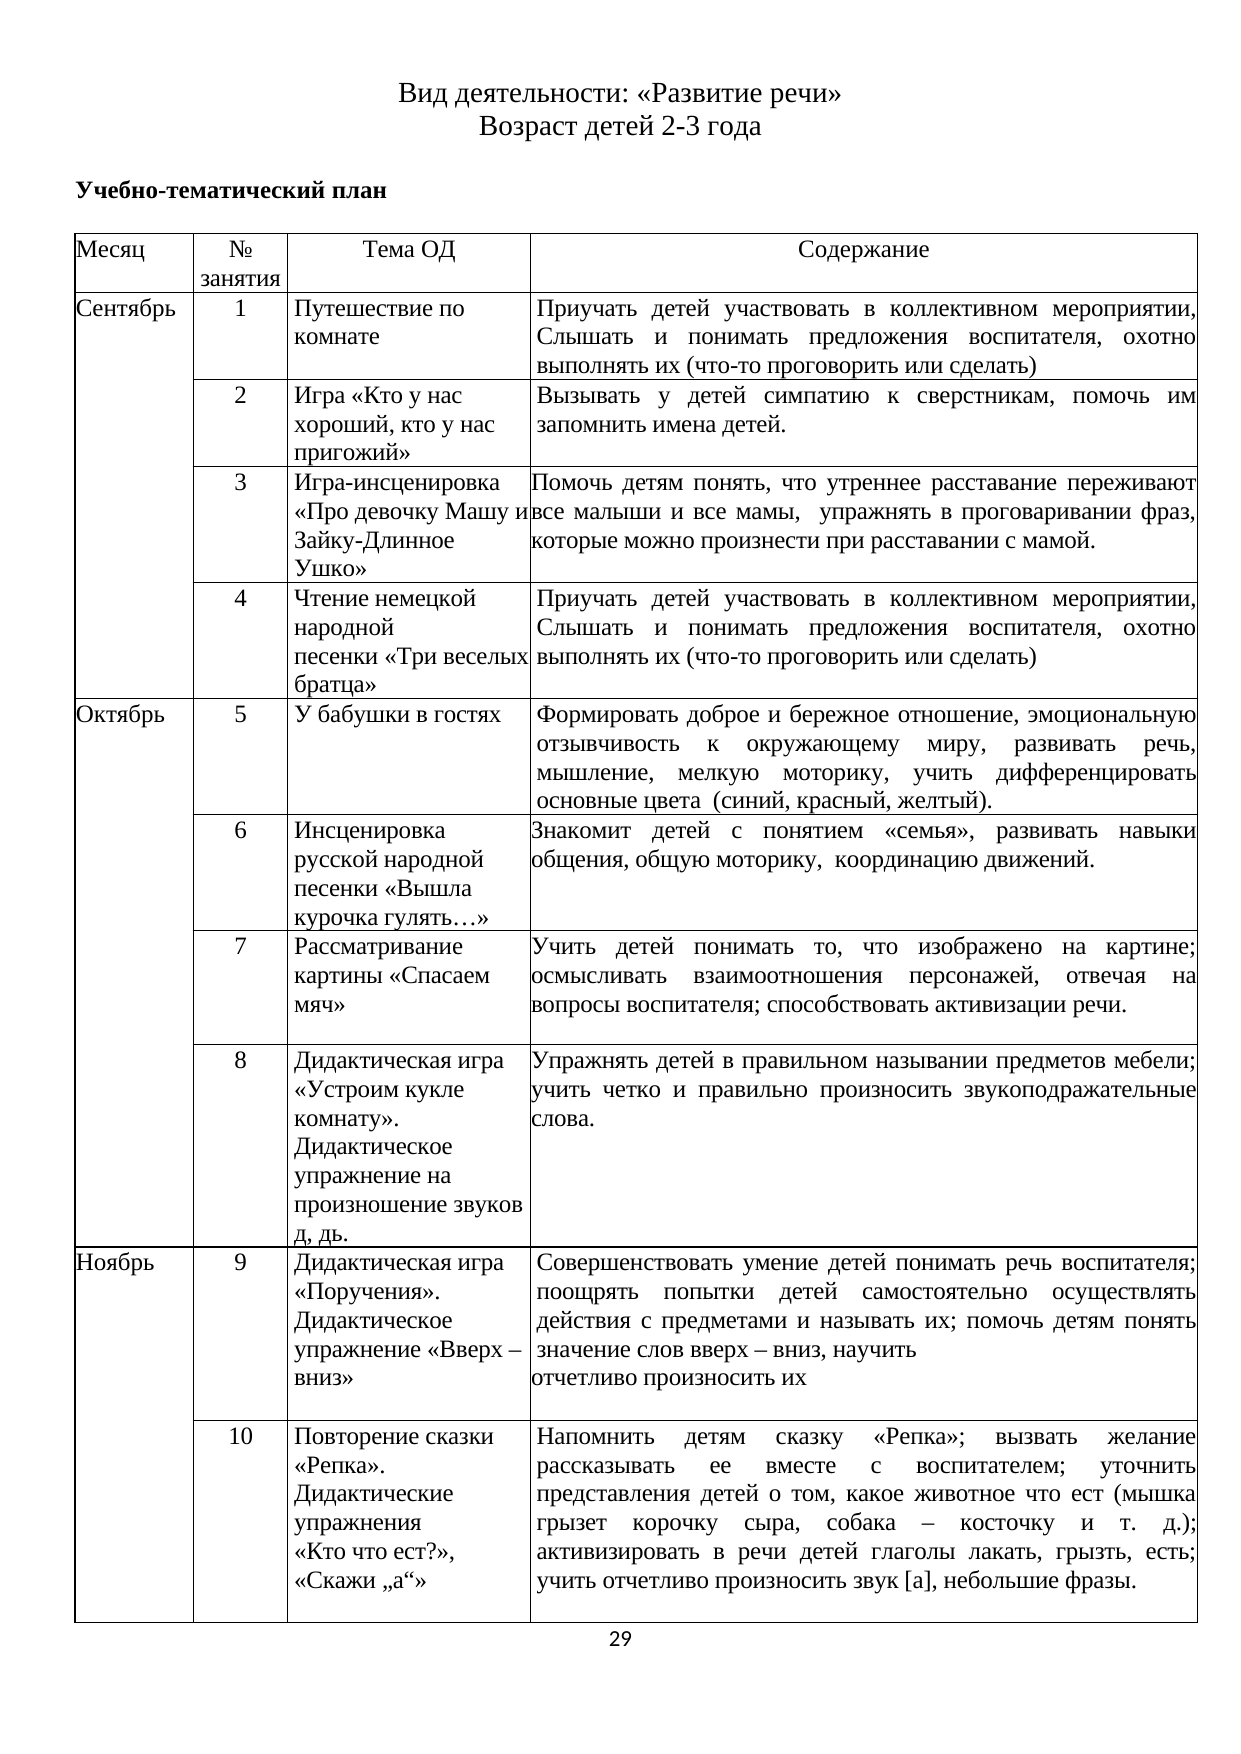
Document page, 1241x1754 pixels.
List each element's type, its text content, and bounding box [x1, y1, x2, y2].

table_cell Упражнять детей в правильном назывании предметов мебели; учить четко и правильно произносить звукоподражательные слова. [531, 1045, 1197, 1246]
table_cell Формировать доброе и бережное отношение, эмоциональную отзывчивость к окружающему миру, развивать речь, мышление, мелкую моторику, учить дифференцировать основные цвета (синий, красный, желтый). [531, 699, 1197, 814]
table_cell Дидактическая игра «Устроим кукле комнату». Дидактическое упражнение на произношение звуков д, дь. [288, 1045, 530, 1246]
table_cell 10 [194, 1421, 287, 1622]
table_cell Дидактическая игра «Поручения». Дидактическое упражнение «Вверх – вниз» [288, 1248, 530, 1420]
table_cell Игра-инсценировка «Про девочку Машу и Зайку-Длинное Ушко» [288, 467, 530, 582]
table_cell Приучать детей участвовать в коллективном мероприятии, Слышать и понимать предложения воспитателя, охотно выполнять их (что-то проговорить или сделать) [531, 583, 1197, 698]
text Возраст детей 2-3 года [75, 108, 1165, 142]
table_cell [288, 1421, 530, 1622]
table_cell Учить детей понимать то, что изображено на картине; осмысливать взаимоотношения персонажей, отвечая на вопросы воспитателя; способствовать активизации речи. [531, 931, 1197, 1044]
table_cell Знакомит детей с понятием «семья», развивать навыки общения, общую моторику, координацию движений. [531, 815, 1197, 930]
table_cell 6 [194, 815, 287, 930]
table_header Месяц [76, 234, 193, 292]
table_cell Игра «Кто у нас хороший, кто у нас пригожий» [288, 380, 530, 466]
table_cell 9 [194, 1248, 287, 1420]
table_header Тема ОД [288, 234, 530, 292]
table_cell Помочь детям понять, что утреннее расставание переживают все малыши и все мамы, упражнять в проговаривании фраз, которые можно произнести при расставании с мамой. [531, 467, 1197, 582]
table_header Содержание [531, 234, 1197, 292]
table_cell 5 [194, 699, 287, 814]
table_cell 4 [194, 583, 287, 698]
text Вид деятельности: «Развитие речи» [75, 75, 1165, 108]
table_cell Вызывать у детей симпатию к сверстникам, помочь им запомнить имена детей. [531, 380, 1197, 466]
table_cell 8 [194, 1045, 287, 1246]
table_cell Рассматривание картины «Спасаем мяч» [288, 931, 530, 1044]
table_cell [531, 1421, 1197, 1622]
table_cell Приучать детей участвовать в коллективном мероприятии, Слышать и понимать предложения воспитателя, охотно выполнять их (что-то проговорить или сделать) [531, 293, 1197, 379]
table_cell Совершенствовать умение детей понимать речь воспитателя; поощрять попытки детей самостоятельно осуществлять действия с предметами и называть их; помочь детям понять значение слов вверх – вниз, научить отчетливо произносить их [531, 1248, 1197, 1420]
text Учебно-тематический план [75, 176, 1165, 204]
table_cell Сентябрь [76, 293, 193, 698]
table_cell Путешествие по комнате [288, 293, 530, 379]
table_header № занятия [194, 234, 287, 292]
table_cell 7 [194, 931, 287, 1044]
table_cell 1 [194, 293, 287, 379]
table_cell Октябрь [76, 699, 193, 1246]
table_cell 3 [194, 467, 287, 582]
table_cell Ноябрь [76, 1248, 193, 1622]
table_cell У бабушки в гостях [288, 699, 530, 814]
table_cell Инсценировка русской народной песенки «Вышла курочка гулять…» [288, 815, 530, 930]
table_cell 2 [194, 380, 287, 466]
table_cell Чтение немецкой народной песенки «Три веселых братца» [288, 583, 530, 698]
